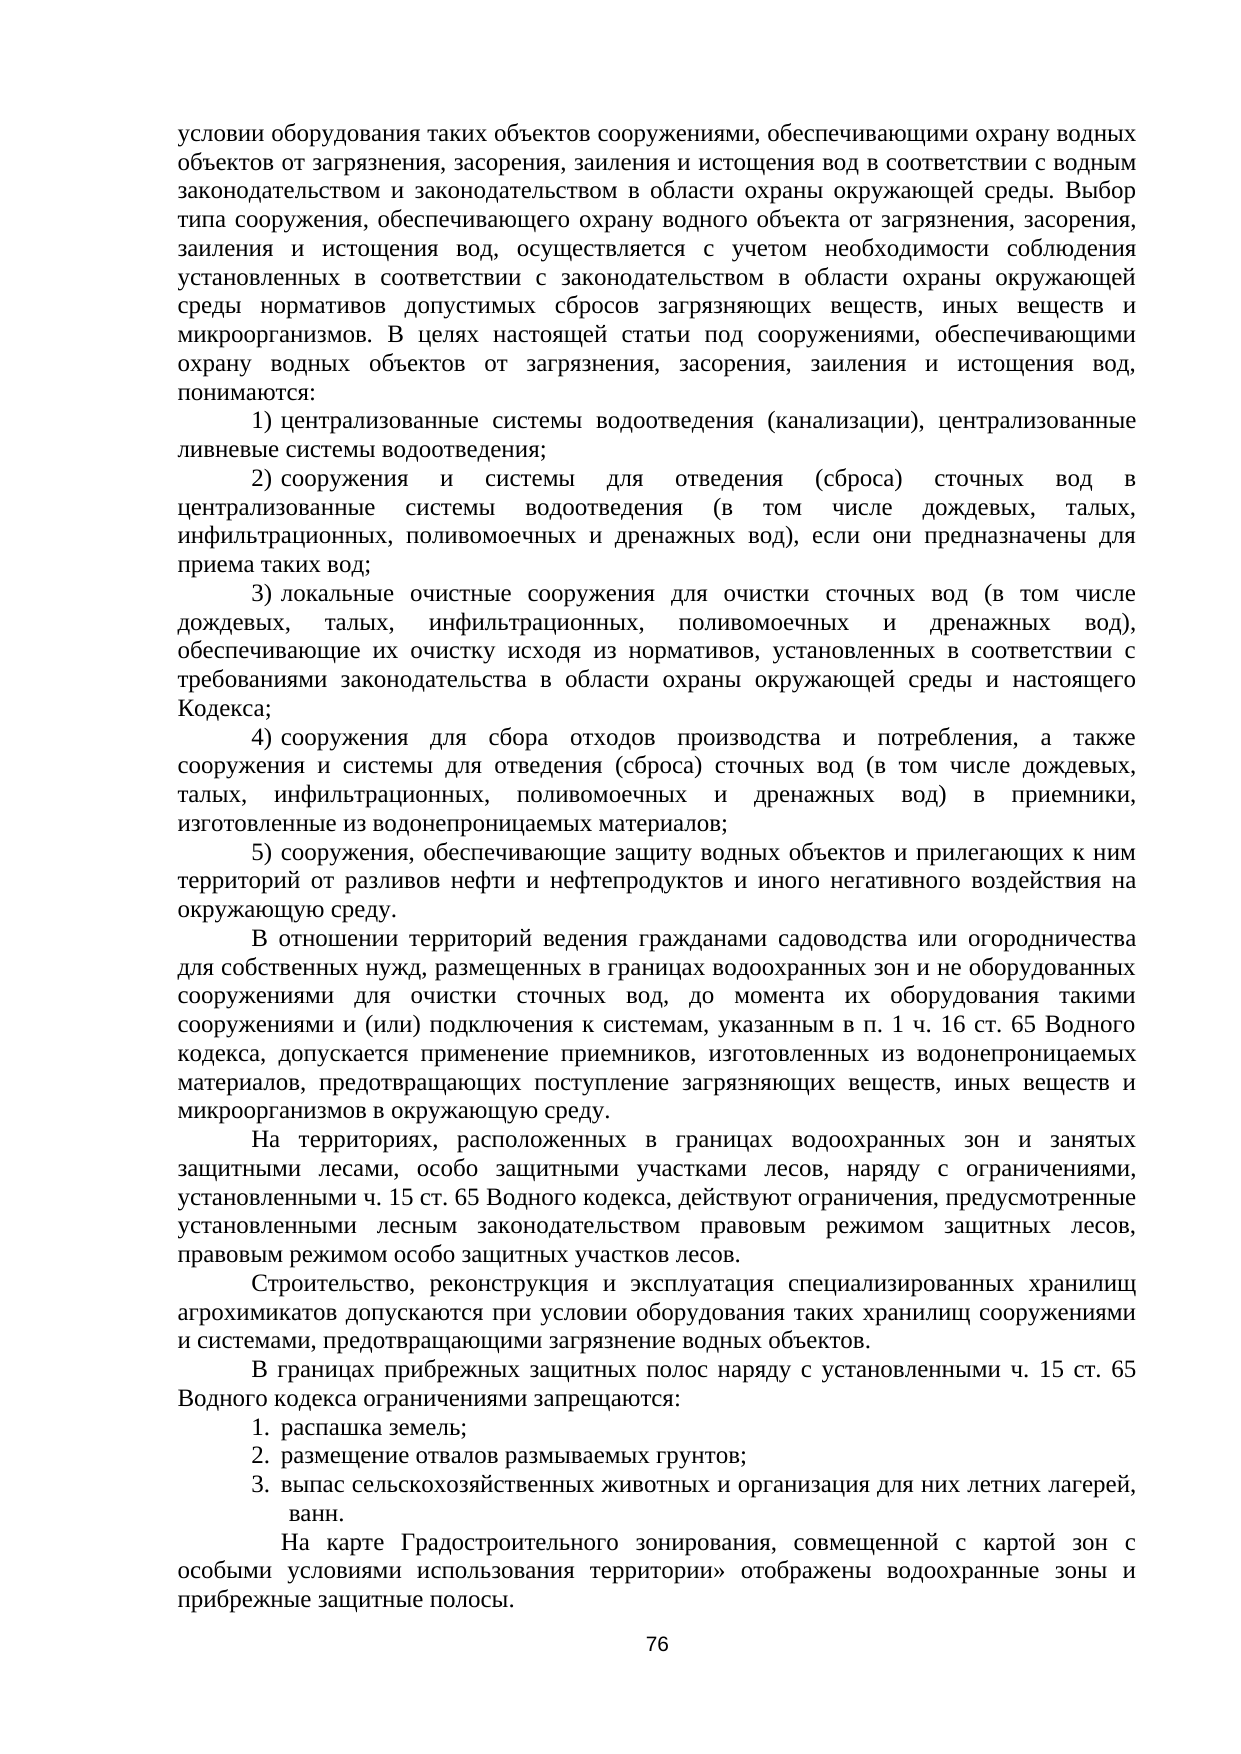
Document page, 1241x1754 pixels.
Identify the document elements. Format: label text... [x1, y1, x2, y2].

text В отношении территорий ведения гражданами садоводства или огородничества для собственных нужд, размещенных в границах водоохранных зон и не оборудованных сооружениями для очистки сточных вод, до момента их оборудования такими сооружениями и (или) подключения к системам, указанным в п. 1 ч. 16 ст. 65 Водного кодекса, допускается применение приемников, изготовленных из водонепроницаемых материалов, предотвращающих поступление загрязняющих веществ, иных веществ и микроорганизмов в окружающую среду. [177, 923, 1137, 1124]
list выпас сельскохозяйственных животных и организация для них летних лагерей, ванн. [251, 1469, 1137, 1527]
text На карте Градостроительного зонирования, совмещенной с картой зон с особыми условиями использования территории» отображены водоохранные зоны и прибрежные защитные полосы. [177, 1527, 1137, 1613]
list распашка земель; [251, 1412, 1137, 1441]
text В границах прибрежных защитных полос наряду с установленными ч. 15 ст. 65 Водного кодекса ограничениями запрещаются: [177, 1354, 1137, 1412]
list размещение отвалов размываемых грунтов; [251, 1441, 1137, 1469]
text 5) сооружения, обеспечивающие защиту водных объектов и прилегающих к ним территорий от разливов нефти и нефтепродуктов и иного негативного воздействия на окружающую среду. [177, 837, 1137, 923]
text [177, 118, 1137, 406]
text 4) сооружения для сбора отходов производства и потребления, а также сооружения и системы для отведения (сброса) сточных вод (в том числе дождевых, талых, инфильтрационных, поливомоечных и дренажных вод) в приемники, изготовленные из водонепроницаемых материалов; [177, 722, 1137, 837]
text Строительство, реконструкция и эксплуатация специализированных хранилищ агрохимикатов допускаются при условии оборудования таких хранилищ сооружениями и системами, предотвращающими загрязнение водных объектов. [177, 1268, 1137, 1354]
text 3) локальные очистные сооружения для очистки сточных вод (в том числе дождевых, талых, инфильтрационных, поливомоечных и дренажных вод), обеспечивающие их очистку исходя из нормативов, установленных в соответствии с требованиями законодательства в области охраны окружающей среды и настоящего Кодекса; [177, 578, 1137, 722]
text 1) централизованные системы водоотведения (канализации), централизованные ливневые системы водоотведения; [177, 406, 1137, 463]
text На территориях, расположенных в границах водоохранных зон и занятых защитными лесами, особо защитными участками лесов, наряду с ограничениями, установленными ч. 15 ст. 65 Водного кодекса, действуют ограничения, предусмотренные установленными лесным законодательством правовым режимом защитных лесов, правовым режимом особо защитных участков лесов. [177, 1124, 1137, 1268]
text 2) сооружения и системы для отведения (сброса) сточных вод в централизованные системы водоотведения (в том числе дождевых, талых, инфильтрационных, поливомоечных и дренажных вод), если они предназначены для приема таких вод; [177, 463, 1137, 578]
